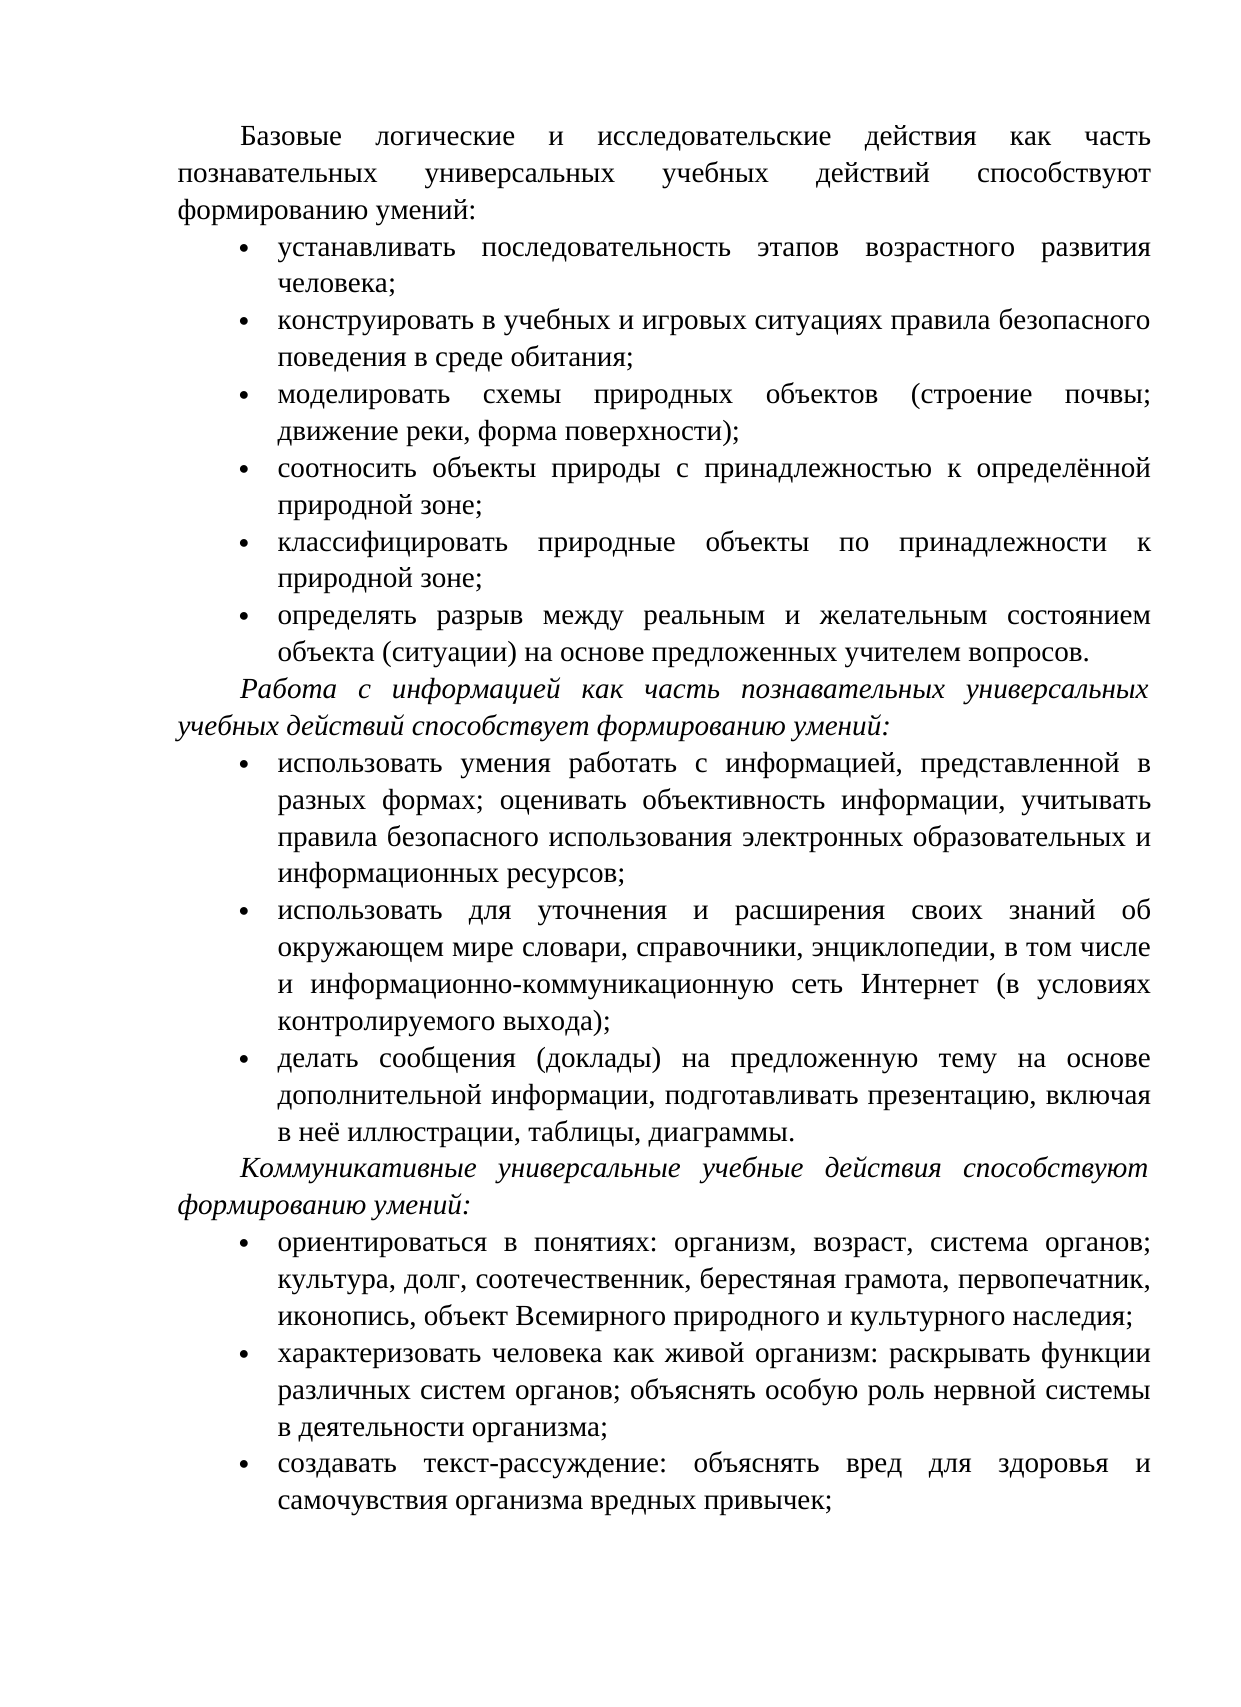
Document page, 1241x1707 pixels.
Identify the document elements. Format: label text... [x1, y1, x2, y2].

list соотносить объекты природы с принадлежностью к определённой природной зоне; [240, 450, 1152, 520]
list использовать для уточнения и расширения своих знаний об окружающем мире словари, справочники, энциклопедии, в том числе и информационно-коммуникационную сеть Интернет (в условиях контролируемого выхода); [240, 892, 1152, 1037]
text Коммуникативные универсальные учебные действия способствуют формированию умений: [177, 1151, 1152, 1221]
list определять разрыв между реальным и желательным состоянием объекта (ситуации) на основе предложенных учителем вопросов. [240, 597, 1152, 668]
list классифицировать природные объекты по принадлежности к природной зоне; [240, 524, 1152, 594]
list характеризовать человека как живой организм: раскрывать функции различных систем органов; объяснять особую роль нервной системы в деятельности организма; [240, 1335, 1152, 1442]
list создавать текст-рассуждение: объяснять вред для здоровья и самочувствия организма вредных привычек; [240, 1446, 1152, 1516]
text Работа с информацией как часть познавательных универсальных учебных действий способствует формированию умений: [177, 671, 1152, 742]
list устанавливать последовательность этапов возрастного развития человека; [240, 229, 1152, 299]
list моделировать схемы природных объектов (строение почвы; движение реки, форма поверхности); [240, 376, 1152, 447]
list конструировать в учебных и игровых ситуациях правила безопасного поведения в среде обитания; [240, 302, 1152, 373]
text Базовые логические и исследовательские действия как часть познавательных универсальных учебных действий способствуют формированию умений: [177, 118, 1152, 225]
list делать сообщения (доклады) на предложенную тему на основе дополнительной информации, подготавливать презентацию, включая в неё иллюстрации, таблицы, диаграммы. [240, 1040, 1152, 1147]
list ориентироваться в понятиях: организм, возраст, система органов; культура, долг, соотечественник, берестяная грамота, первопечатник, иконопись, объект Всемирного природного и культурного наследия; [240, 1224, 1152, 1332]
list использовать умения работать с информацией, представленной в разных формах; оценивать объективность информации, учитывать правила безопасного использования электронных образовательных и информационных ресурсов; [240, 745, 1152, 889]
